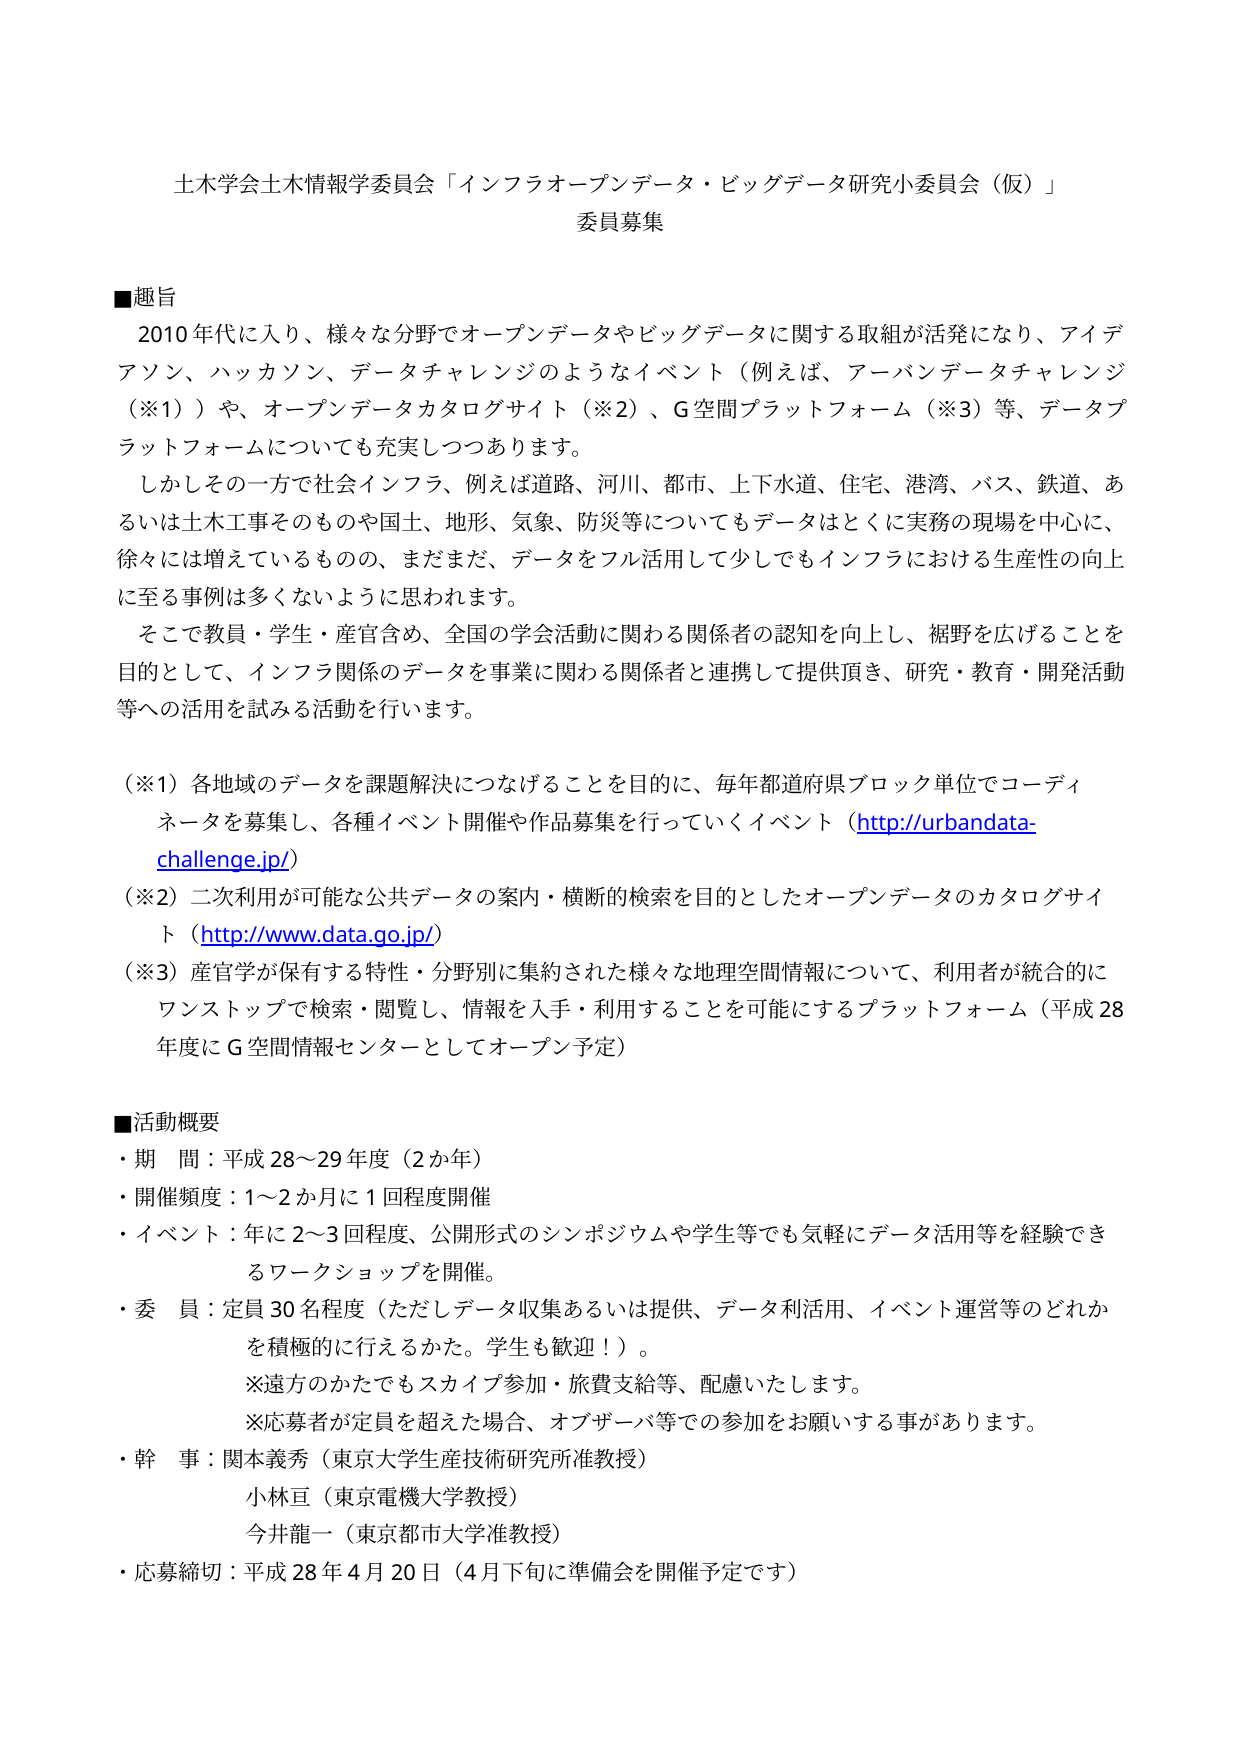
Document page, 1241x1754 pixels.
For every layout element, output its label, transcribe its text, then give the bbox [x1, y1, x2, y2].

text 委員募集 [112, 202, 1128, 239]
text ・応募締切：平成28年4月20日（4月下旬に準備会を開催予定です） [112, 1552, 1128, 1589]
text （※3）産官学が保有する特性・分野別に集約された様々な地理空間情報について、利用者が統合的にワンストップで検索・閲覧し、情報を入手・利用することを可能にするプラットフォーム（平成28年度にG空間情報センターとしてオープン予定） [112, 952, 1128, 1064]
text ■趣旨 [112, 277, 1128, 314]
text ・開催頻度：1～2か月に1回程度開催 [112, 1177, 1128, 1214]
text そこで教員・学生・産官含め、全国の学会活動に関わる関係者の認知を向上し、裾野を広げることを目的として、インフラ関係のデータを事業に関わる関係者と連携して提供頂き、研究・教育・開発活動等への活用を試みる活動を行います。 [116, 614, 1128, 727]
text （※1）各地域のデータを課題解決につなげることを目的に、毎年都道府県ブロック単位でコーディネータを募集し、各種イベント開催や作品募集を行っていくイベント（http://urbandata-challenge.jp/） [112, 764, 1128, 877]
text ■活動概要 [112, 1102, 1128, 1139]
text ・委員：定員30名程度（ただしデータ収集あるいは提供、データ利活用、イベント運営等のどれかを積極的に行えるかた。学生も歓迎！）。 ※遠方のかたでもスカイプ参加・旅費支給等、配慮いたします。 ※応募者が定員を超えた場合、オブザーバ等での参加をお願いする事があります。 [112, 1289, 1128, 1439]
text 2010年代に入り、様々な分野でオープンデータやビッグデータに関する取組が活発になり、アイデアソン、ハッカソン、データチャレンジのようなイベント（例えば、アーバンデータチャレンジ（※1））や、オープンデータカタログサイト（※2）、G空間プラットフォーム（※3）等、データプラットフォームについても充実しつつあります。 [116, 314, 1128, 464]
text 土木学会土木情報学委員会「インフラオープンデータ・ビッグデータ研究小委員会（仮）」 [112, 164, 1128, 202]
text ・幹事：関本義秀（東京大学生産技術研究所准教授） 小林亘（東京電機大学教授） 今井龍一（東京都市大学准教授） [112, 1439, 1128, 1552]
text しかしその一方で社会インフラ、例えば道路、河川、都市、上下水道、住宅、港湾、バス、鉄道、あるいは土木工事そのものや国土、地形、気象、防災等についてもデータはとくに実務の現場を中心に、徐々には増えているものの、まだまだ、データをフル活用して少しでもインフラにおける生産性の向上に至る事例は多くないように思われます。 [116, 464, 1128, 614]
text ・イベント：年に2～3回程度、公開形式のシンポジウムや学生等でも気軽にデータ活用等を経験できるワークショップを開催。 [112, 1214, 1128, 1289]
text ・期間：平成28～29年度（2か年） [112, 1139, 1128, 1177]
text （※2）二次利用が可能な公共データの案内・横断的検索を目的としたオープンデータのカタログサイト（http://www.data.go.jp/） [112, 877, 1128, 952]
